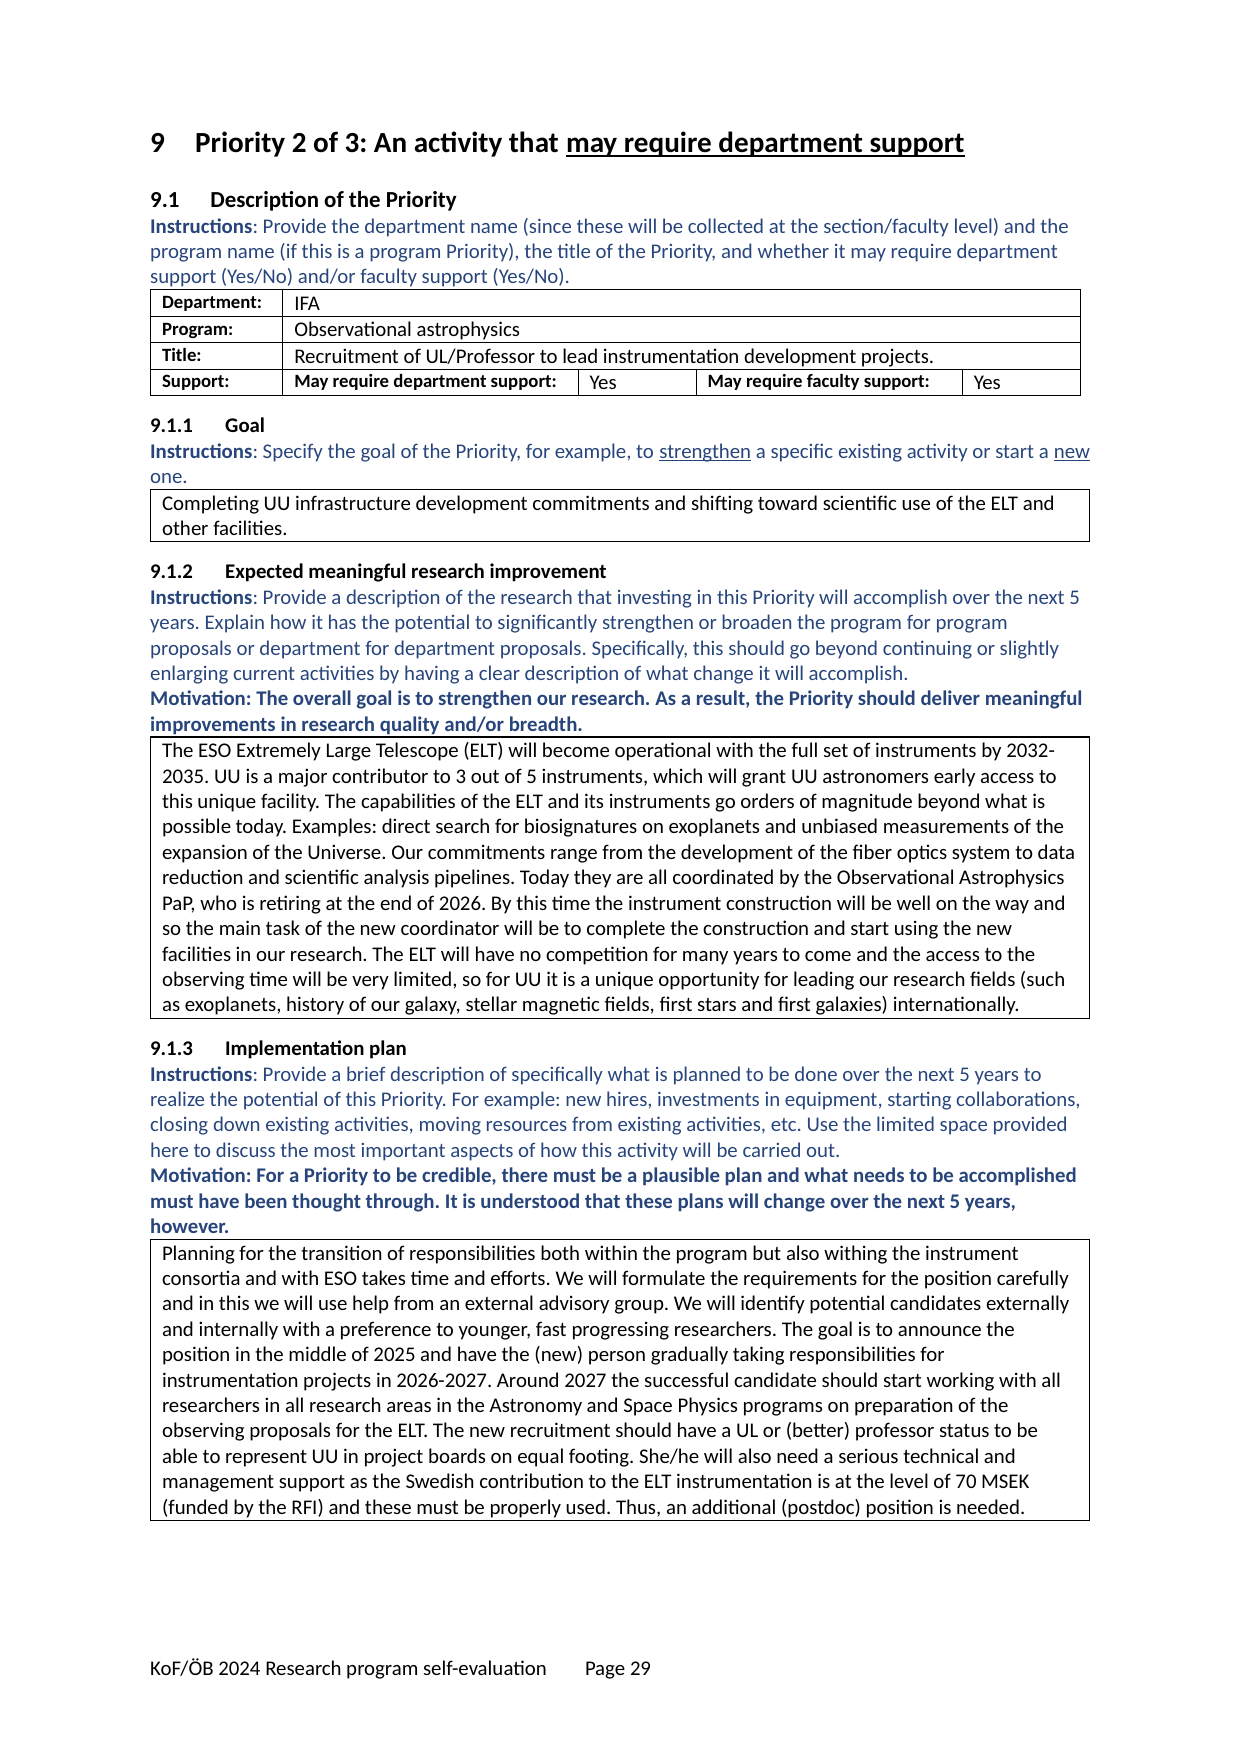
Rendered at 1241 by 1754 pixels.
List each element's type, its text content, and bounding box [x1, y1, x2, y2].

text Instructions: Provide the department name (since these will be collected at the section/faculty level) and the program name (if this is a program Priority), the title of the Priority, and whether it may require department support (Yes/No) and/or faculty support (Yes/No). [150, 213, 1090, 289]
text Instructions: Provide a description of the research that investing in this Priority will accomplish over the next 5 years. Explain how it has the potential to significantly strengthen or broaden the program for program proposals or department for department proposals. Specifically, this should go beyond continuing or slightly enlarging current activities by having a clear description of what change it will accomplish. [150, 584, 1090, 686]
text Motivation: For a Priority to be credible, there must be a plausible plan and what needs to be accomplished must have been thought through. It is understood that these plans will change over the next 5 years, however. [150, 1162, 1090, 1239]
table_cell Title: [151, 343, 282, 368]
table_cell Yes [963, 370, 1080, 395]
table_cell May require faculty support: [697, 370, 962, 395]
text Instructions: Specify the goal of the Priority, for example, to strengthen a specific existing activity or start a new one. [150, 438, 1090, 489]
table_header The ESO Extremely Large Telescope (ELT) will become operational with the full set of instruments by 2032-2035. UU is a major contributor to 3 out of 5 instruments, which will grant UU astronomers early access to this unique facility. The capabilities of the ELT and its instruments go orders of magnitude beyond what is possible today. Examples: direct search for biosignatures on exoplanets and unbiased measurements of the expansion of the Universe. Our commitments range from the development of the fiber optics system to data reduction and scientific analysis pipelines. Today they are all coordinated by the Observational Astrophysics PaP, who is retiring at the end of 2026. By this time the instrument construction will be well on the way and so the main task of the new coordinator will be to complete the construction and start using the new facilities in our research. The ELT will have no competition for many years to come and the access to the observing time will be very limited, so for UU it is a unique opportunity for leading our research fields (such as exoplanets, history of our galaxy, stellar magnetic fields, first stars and first galaxies) internationally. [151, 738, 1089, 1018]
table_header Planning for the transition of responsibilities both within the program but also withing the instrument consortia and with ESO takes time and efforts. We will formulate the requirements for the position carefully and in this we will use help from an external advisory group. We will identify potential candidates externally and internally with a preference to younger, fast progressing researchers. The goal is to announce the position in the middle of 2025 and have the (new) person gradually taking responsibilities for instrumentation projects in 2026-2027. Around 2027 the successful candidate should start working with all researchers in all research areas in the Astronomy and Space Physics programs on preparation of the observing proposals for the ELT. The new recruitment should have a UL or (better) professor status to be able to represent UU in project boards on equal footing. She/he will also need a serious technical and management support as the Swedish contribution to the ELT instrumentation is at the level of 70 MSEK (funded by the RFI) and these must be properly used. Thus, an additional (postdoc) position is needed. [151, 1240, 1089, 1520]
table_cell Support: [151, 370, 282, 395]
table_header IFA [283, 290, 1080, 316]
subtitle Priority 2 of 3: An activity that may require department support [150, 124, 1090, 160]
table_cell Yes [579, 370, 696, 395]
text Motivation: The overall goal is to strengthen our research. As a result, the Priority should deliver meaningful improvements in research quality and/or breadth. [150, 686, 1090, 736]
subtitle Implementation plan [150, 1035, 1090, 1061]
table_cell Program: [151, 317, 282, 342]
subtitle Expected meaningful research improvement [150, 558, 1090, 584]
text Instructions: Provide a brief description of specifically what is planned to be done over the next 5 years to realize the potential of this Priority. For example: new hires, investments in equipment, starting collaborations, closing down existing activities, moving resources from existing activities, etc. Use the limited space provided here to discuss the most important aspects of how this activity will be carried out. [150, 1061, 1090, 1162]
table_cell May require department support: [283, 370, 578, 395]
table_cell Observational astrophysics [283, 317, 1080, 342]
table_header Department: [151, 290, 282, 316]
table_header Completing UU infrastructure development commitments and shifting toward scientific use of the ELT and other facilities. [151, 490, 1089, 541]
subtitle Goal [150, 413, 1090, 438]
subtitle Description of the Priority [150, 185, 1090, 213]
table_cell Recruitment of UL/Professor to lead instrumentation development projects. [283, 343, 1080, 368]
